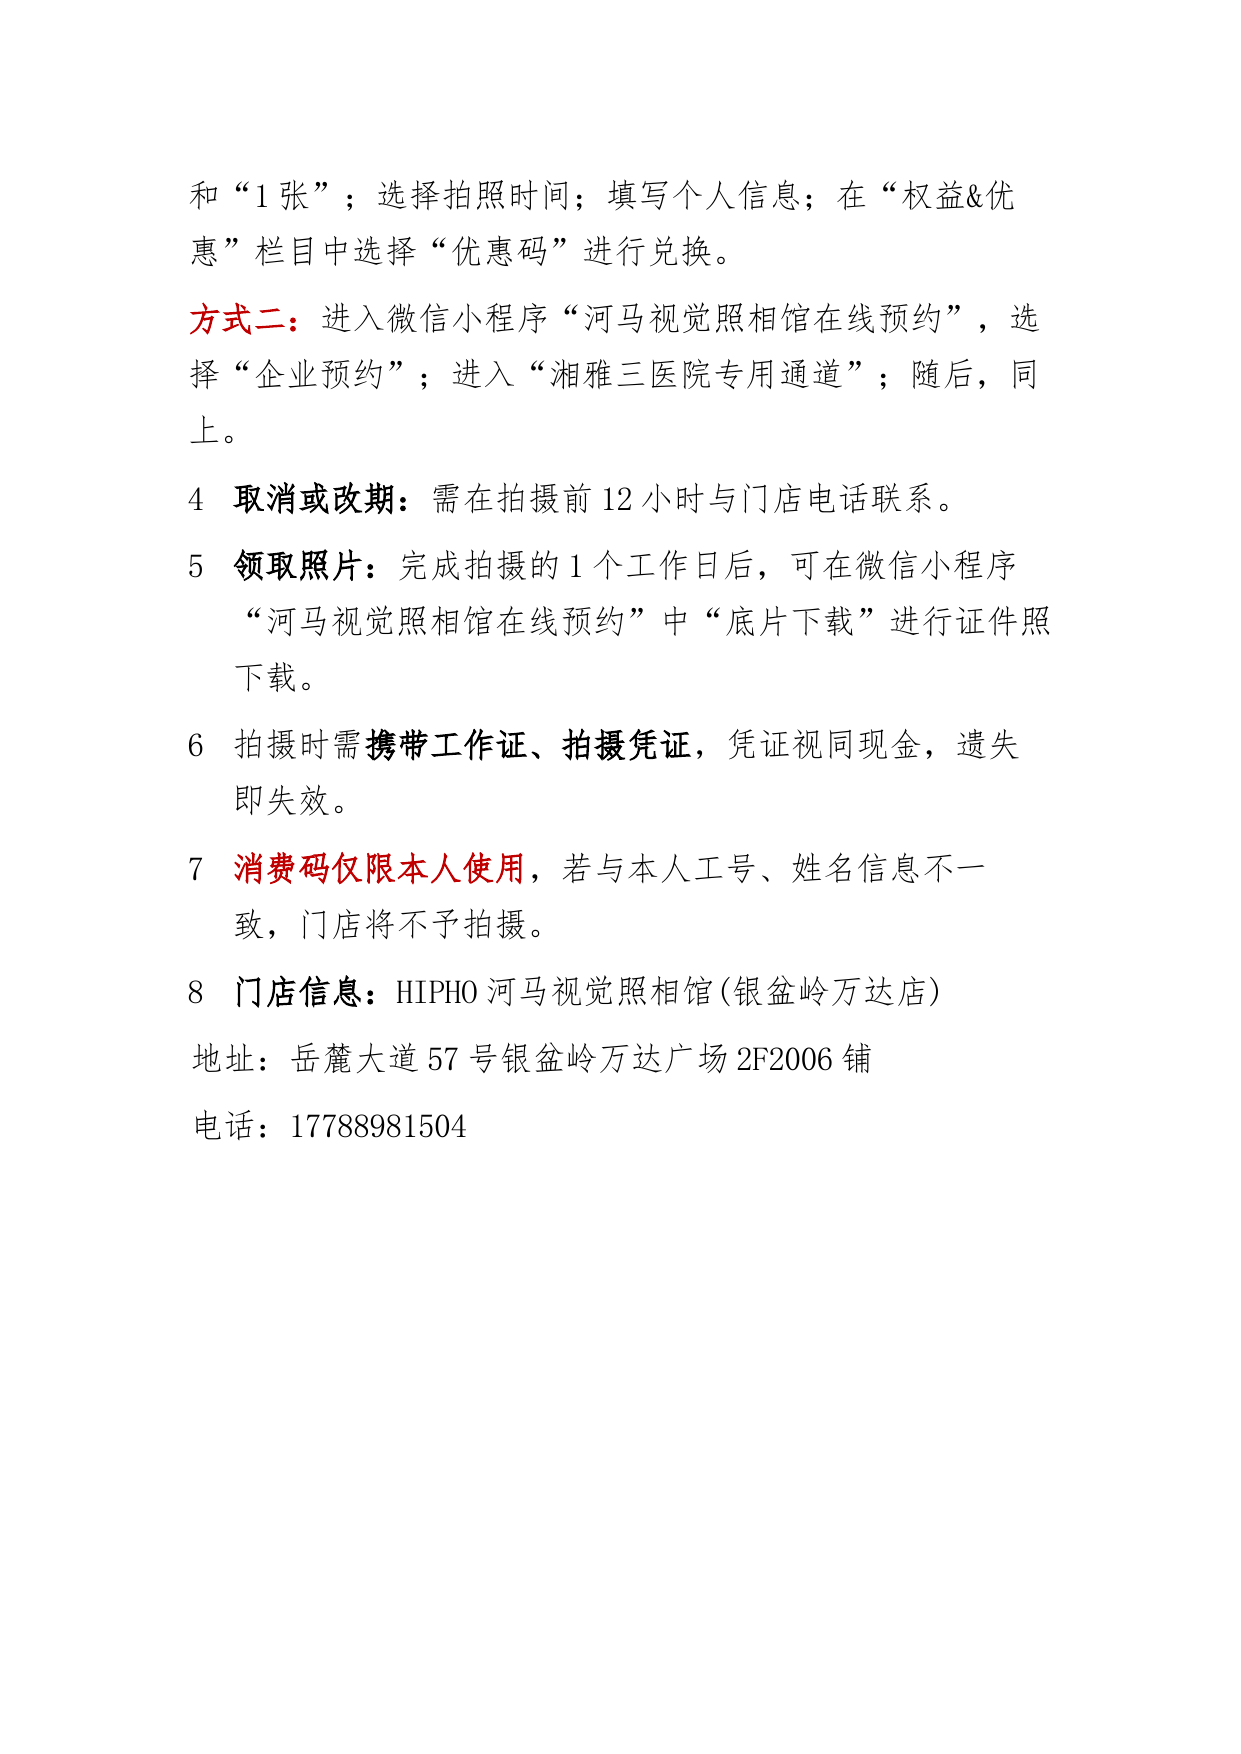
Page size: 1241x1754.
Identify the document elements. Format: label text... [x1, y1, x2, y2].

list 门店信息：HIPHO河马视觉照相馆(银盆岭万达店) [187, 958, 1053, 1014]
text 地址：岳麓大道57号银盆岭万达广场2F2006铺 [187, 1025, 1053, 1082]
list 领取照片：完成拍摄的1个工作日后，可在微信小程序“河马视觉照相馆在线预约”中“底片下载”进行证件照下载。 [187, 532, 1053, 701]
list 方式二：进入微信小程序“河马视觉照相馆在线预约”，选择“企业预约”；进入“湘雅三医院专用通道”；随后，同上。 [187, 285, 1053, 454]
text 电话：17788981504 [187, 1092, 1053, 1149]
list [187, 162, 1053, 274]
list 消费码仅限本人使用，若与本人工号、姓名信息不一致，门店将不予拍摄。 [187, 835, 1053, 947]
list 取消或改期：需在拍摄前12小时与门店电话联系。 [187, 465, 1053, 521]
list 拍摄时需携带工作证、拍摄凭证，凭证视同现金，遗失即失效。 [187, 712, 1053, 824]
